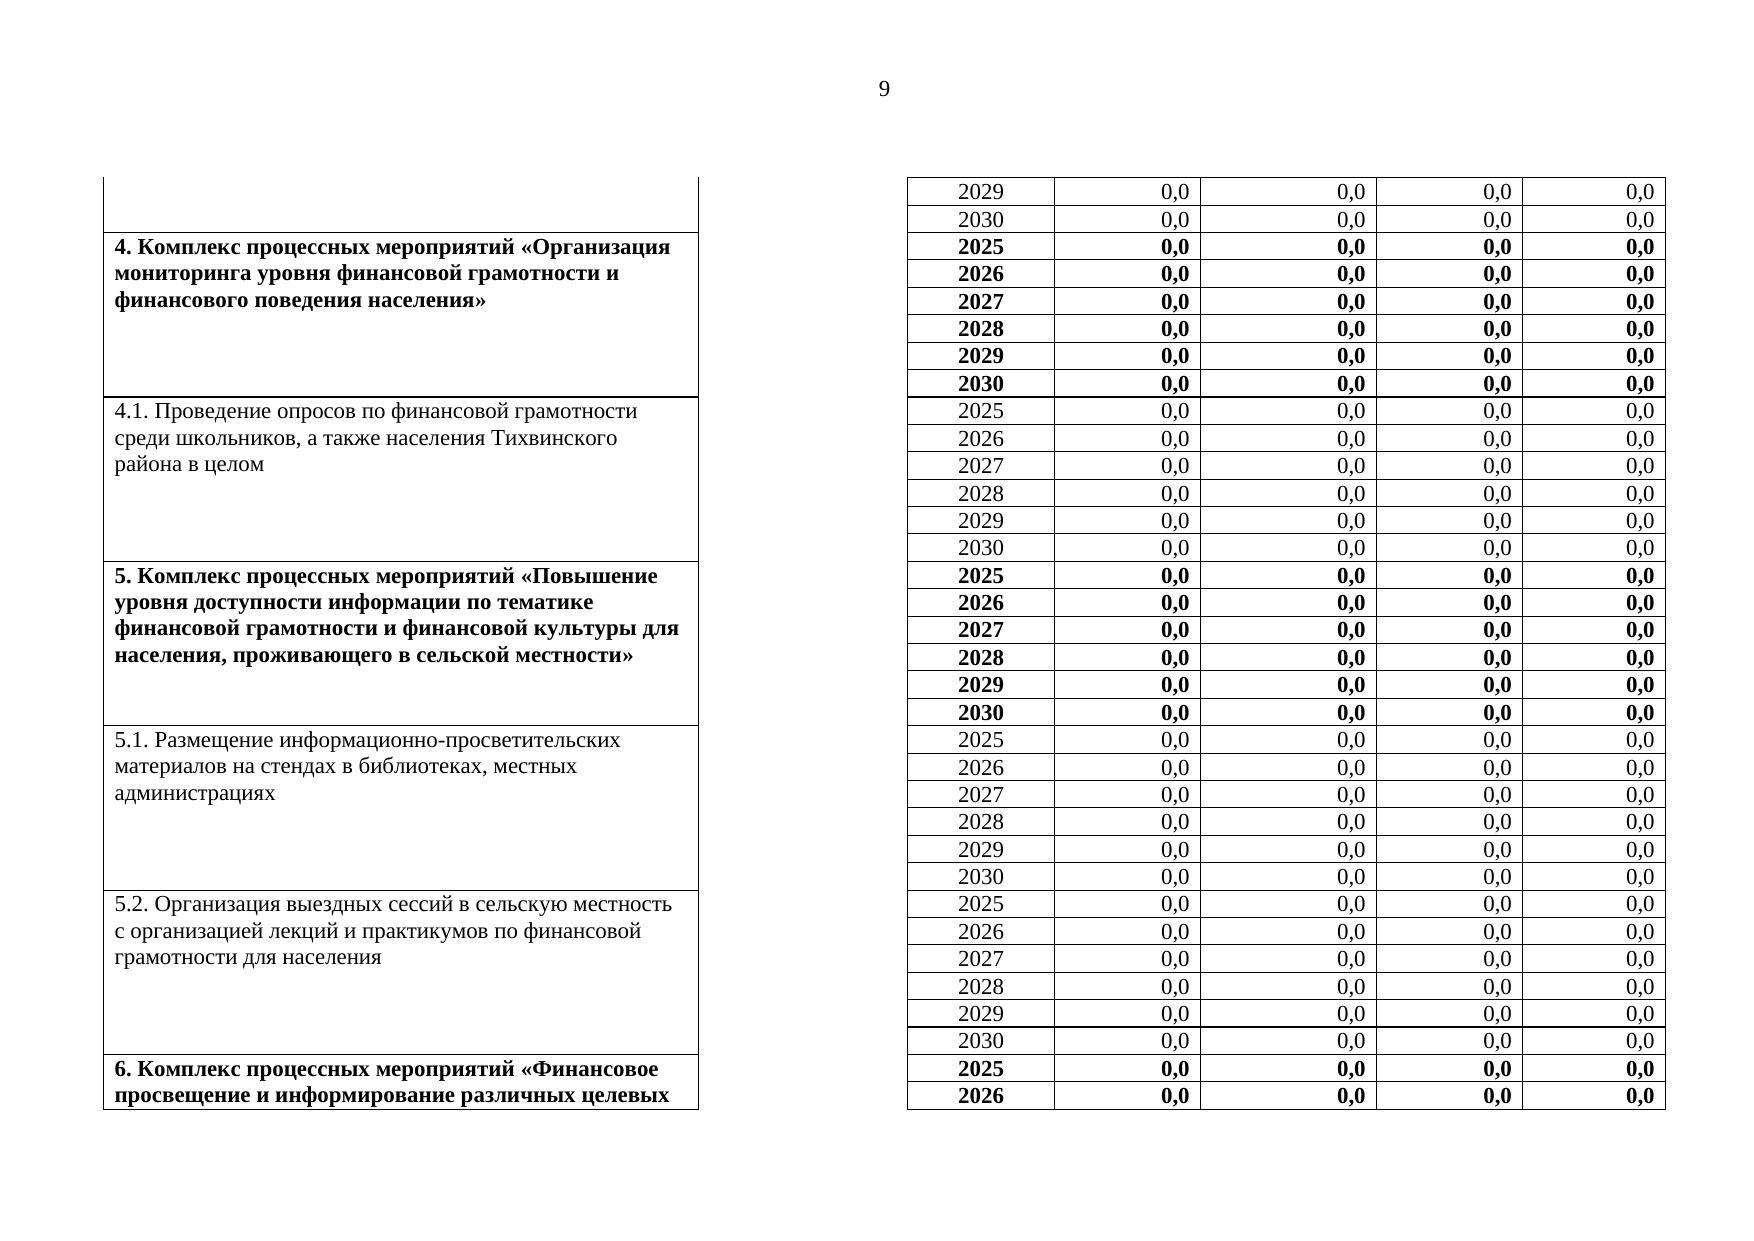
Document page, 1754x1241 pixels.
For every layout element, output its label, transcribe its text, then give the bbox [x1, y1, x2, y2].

table_cell 0,0 [1377, 671, 1522, 698]
table_cell 0,0 [1055, 206, 1200, 232]
table_cell 0,0 [1201, 480, 1376, 506]
table_cell 0,0 [1523, 206, 1665, 232]
table_cell 0,0 [1377, 1082, 1522, 1109]
table_cell 0,0 [1201, 754, 1376, 780]
table_cell 0,0 [1055, 452, 1200, 478]
table_cell 0,0 [1201, 507, 1376, 533]
table_cell 2028 [908, 315, 1054, 342]
table_cell 0,0 [1377, 178, 1522, 204]
table_cell 4.1. Проведение опросов по финансовой грамотности среди школьников, а также населения Тихвинского района в целом [104, 398, 698, 561]
table_cell 2030 [908, 206, 1054, 232]
table_cell 0,0 [1055, 534, 1200, 561]
table_cell 2030 [908, 699, 1054, 725]
table_cell 0,0 [1523, 288, 1665, 314]
table_cell 2029 [908, 836, 1054, 862]
table_cell 0,0 [1201, 726, 1376, 752]
table_cell 0,0 [1523, 1000, 1665, 1026]
table_cell 0,0 [1055, 699, 1200, 725]
table_cell 2027 [908, 452, 1054, 478]
table_cell 0,0 [1201, 891, 1376, 917]
table_cell 0,0 [1523, 260, 1665, 287]
table_cell 2025 [908, 233, 1054, 259]
table_cell 0,0 [1201, 343, 1376, 369]
table_cell 0,0 [1523, 836, 1665, 862]
table_cell 0,0 [1055, 589, 1200, 616]
table_cell 6. Комплекс процессных мероприятий «Финансовое просвещение и информирование различных целевых групп населения» [104, 1055, 698, 1109]
table_cell 5.2. Организация выездных сессий в сельскую местность с организацией лекций и практикумов по финансовой грамотности для населения [104, 891, 698, 1054]
table_cell 0,0 [1201, 398, 1376, 424]
table_cell 0,0 [1055, 617, 1200, 643]
table_cell 0,0 [1055, 863, 1200, 889]
table_cell 2026 [908, 260, 1054, 287]
table_cell 2025 [908, 1055, 1054, 1081]
table_cell 0,0 [1201, 425, 1376, 451]
table_cell 0,0 [1377, 918, 1522, 944]
table_cell 0,0 [1377, 425, 1522, 451]
table_cell 2030 [908, 863, 1054, 889]
table_cell 2030 [908, 1028, 1054, 1054]
table_cell 2028 [908, 973, 1054, 999]
table_cell 0,0 [1201, 1028, 1376, 1054]
table_cell 2026 [908, 754, 1054, 780]
table_cell 2025 [908, 398, 1054, 424]
table_cell 0,0 [1055, 891, 1200, 917]
table_cell 0,0 [1377, 973, 1522, 999]
table_cell 0,0 [1377, 288, 1522, 314]
table_cell 0,0 [1523, 617, 1665, 643]
table_cell 2029 [908, 178, 1054, 204]
table_cell 0,0 [1523, 973, 1665, 999]
table_cell 0,0 [1377, 206, 1522, 232]
table_cell 0,0 [1201, 617, 1376, 643]
table_cell 0,0 [1377, 1055, 1522, 1081]
table_cell 0,0 [1201, 808, 1376, 835]
table_cell 2027 [908, 617, 1054, 643]
table_cell 0,0 [1523, 1055, 1665, 1081]
table_cell 0,0 [1523, 781, 1665, 807]
table_cell 0,0 [1055, 918, 1200, 944]
table_cell 2029 [908, 343, 1054, 369]
table_cell 0,0 [1055, 562, 1200, 588]
table_cell 0,0 [1523, 699, 1665, 725]
table_cell 4. Комплекс процессных мероприятий «Организация мониторинга уровня финансовой грамотности и финансового поведения населения» [104, 233, 698, 396]
table_cell 0,0 [1523, 754, 1665, 780]
table_cell 0,0 [1201, 288, 1376, 314]
table_cell 0,0 [1377, 398, 1522, 424]
table_cell 0,0 [1523, 315, 1665, 342]
table_cell 0,0 [1523, 480, 1665, 506]
table_cell 0,0 [1523, 671, 1665, 698]
table_cell 0,0 [1201, 836, 1376, 862]
table_cell 0,0 [1055, 343, 1200, 369]
table_cell 0,0 [1055, 644, 1200, 670]
table_cell 5. Комплекс процессных мероприятий «Повышение уровня доступности информации по тематике финансовой грамотности и финансовой культуры для населения, проживающего в сельской местности» [104, 562, 698, 725]
table_cell 0,0 [1055, 836, 1200, 862]
table_cell 0,0 [1523, 562, 1665, 588]
table_cell 0,0 [1523, 891, 1665, 917]
table_cell 0,0 [1201, 534, 1376, 561]
table_cell 0,0 [1201, 644, 1376, 670]
table_cell 0,0 [1523, 1082, 1665, 1109]
table_cell 0,0 [1523, 425, 1665, 451]
table_cell 0,0 [1201, 562, 1376, 588]
table_cell 0,0 [1377, 589, 1522, 616]
table_cell 0,0 [1055, 726, 1200, 752]
table_cell 0,0 [1055, 315, 1200, 342]
table_cell 0,0 [1201, 671, 1376, 698]
table_cell 0,0 [1055, 425, 1200, 451]
table_cell 2026 [908, 589, 1054, 616]
table_cell 0,0 [1377, 1000, 1522, 1026]
table_cell 0,0 [1201, 1000, 1376, 1026]
table_cell 2030 [908, 370, 1054, 396]
table_cell 2030 [908, 534, 1054, 561]
table_cell 0,0 [1377, 562, 1522, 588]
table_cell 0,0 [1055, 973, 1200, 999]
table_cell 0,0 [1377, 534, 1522, 561]
table_cell 0,0 [1201, 918, 1376, 944]
table_cell 0,0 [1055, 233, 1200, 259]
table_cell 0,0 [1523, 726, 1665, 752]
table_cell 0,0 [1377, 480, 1522, 506]
table_cell 0,0 [1055, 945, 1200, 972]
table_cell 0,0 [1523, 863, 1665, 889]
table_cell 0,0 [1377, 945, 1522, 972]
table_cell 0,0 [1523, 178, 1665, 204]
table_cell 2025 [908, 726, 1054, 752]
table_cell 0,0 [1377, 891, 1522, 917]
table_cell 0,0 [1377, 260, 1522, 287]
table_cell 0,0 [1377, 863, 1522, 889]
table_cell 0,0 [1201, 370, 1376, 396]
table_cell 0,0 [1377, 644, 1522, 670]
table_cell 0,0 [1055, 370, 1200, 396]
table_cell 0,0 [1523, 343, 1665, 369]
table_cell 0,0 [1523, 370, 1665, 396]
table_cell 0,0 [1377, 836, 1522, 862]
table_cell 0,0 [1201, 781, 1376, 807]
table_cell 2028 [908, 644, 1054, 670]
table_cell 2026 [908, 918, 1054, 944]
table_cell 0,0 [1377, 1028, 1522, 1054]
table_cell 0,0 [1055, 781, 1200, 807]
table_cell 5.1. Размещение информационно-просветительских материалов на стендах в библиотеках, местных администрациях [104, 726, 698, 889]
table_cell 0,0 [1523, 233, 1665, 259]
table_cell 0,0 [1377, 233, 1522, 259]
table_cell 0,0 [1055, 671, 1200, 698]
table_cell 0,0 [1055, 398, 1200, 424]
table_cell 0,0 [1523, 507, 1665, 533]
table_cell 0,0 [1377, 754, 1522, 780]
table_cell 0,0 [1201, 206, 1376, 232]
table_cell 0,0 [1055, 1028, 1200, 1054]
table_cell 0,0 [1523, 534, 1665, 561]
table_cell 0,0 [1377, 452, 1522, 478]
table_cell 2026 [908, 425, 1054, 451]
table_cell 0,0 [1201, 178, 1376, 204]
table_cell 2027 [908, 781, 1054, 807]
table_cell 0,0 [1055, 754, 1200, 780]
table_cell 2029 [908, 1000, 1054, 1026]
table_cell 0,0 [1201, 315, 1376, 342]
table_cell 2028 [908, 808, 1054, 835]
table_cell 0,0 [1201, 699, 1376, 725]
table_cell 2025 [908, 891, 1054, 917]
table_cell 0,0 [1055, 480, 1200, 506]
table_cell 0,0 [1055, 1082, 1200, 1109]
table_cell 0,0 [1523, 452, 1665, 478]
table_cell 2028 [908, 480, 1054, 506]
table_cell 0,0 [1377, 507, 1522, 533]
table_cell 0,0 [1523, 398, 1665, 424]
table_cell 0,0 [1377, 726, 1522, 752]
table_cell 0,0 [1377, 781, 1522, 807]
table_cell 0,0 [1377, 808, 1522, 835]
table_cell 0,0 [1055, 1000, 1200, 1026]
table_cell 2029 [908, 671, 1054, 698]
table_cell 2025 [908, 562, 1054, 588]
table_cell 0,0 [1377, 699, 1522, 725]
table_cell 0,0 [1201, 452, 1376, 478]
table_cell 0,0 [1201, 589, 1376, 616]
table_cell 0,0 [1523, 644, 1665, 670]
table_cell 0,0 [1201, 260, 1376, 287]
table_cell 0,0 [1201, 1055, 1376, 1081]
table_cell 2027 [908, 288, 1054, 314]
table_cell 0,0 [1377, 370, 1522, 396]
table_cell 0,0 [1377, 315, 1522, 342]
table_cell 0,0 [1523, 589, 1665, 616]
table_cell 2029 [908, 507, 1054, 533]
table_cell 0,0 [1055, 1055, 1200, 1081]
table_cell 0,0 [1201, 863, 1376, 889]
table_cell 0,0 [1377, 343, 1522, 369]
table_cell 0,0 [1055, 178, 1200, 204]
table_cell 2027 [908, 945, 1054, 972]
table_cell 0,0 [1055, 288, 1200, 314]
table_cell 0,0 [1201, 945, 1376, 972]
table_cell 2026 [908, 1082, 1054, 1109]
table_cell 0,0 [1201, 973, 1376, 999]
table_cell 0,0 [1523, 945, 1665, 972]
table_cell 0,0 [1055, 260, 1200, 287]
table_cell 0,0 [1201, 233, 1376, 259]
table_cell 0,0 [1377, 617, 1522, 643]
table_cell 0,0 [1055, 507, 1200, 533]
table_cell 0,0 [1523, 808, 1665, 835]
table_cell 0,0 [1201, 1082, 1376, 1109]
table_cell 0,0 [1055, 808, 1200, 835]
table_cell 0,0 [1523, 1028, 1665, 1054]
table_cell 0,0 [1523, 918, 1665, 944]
